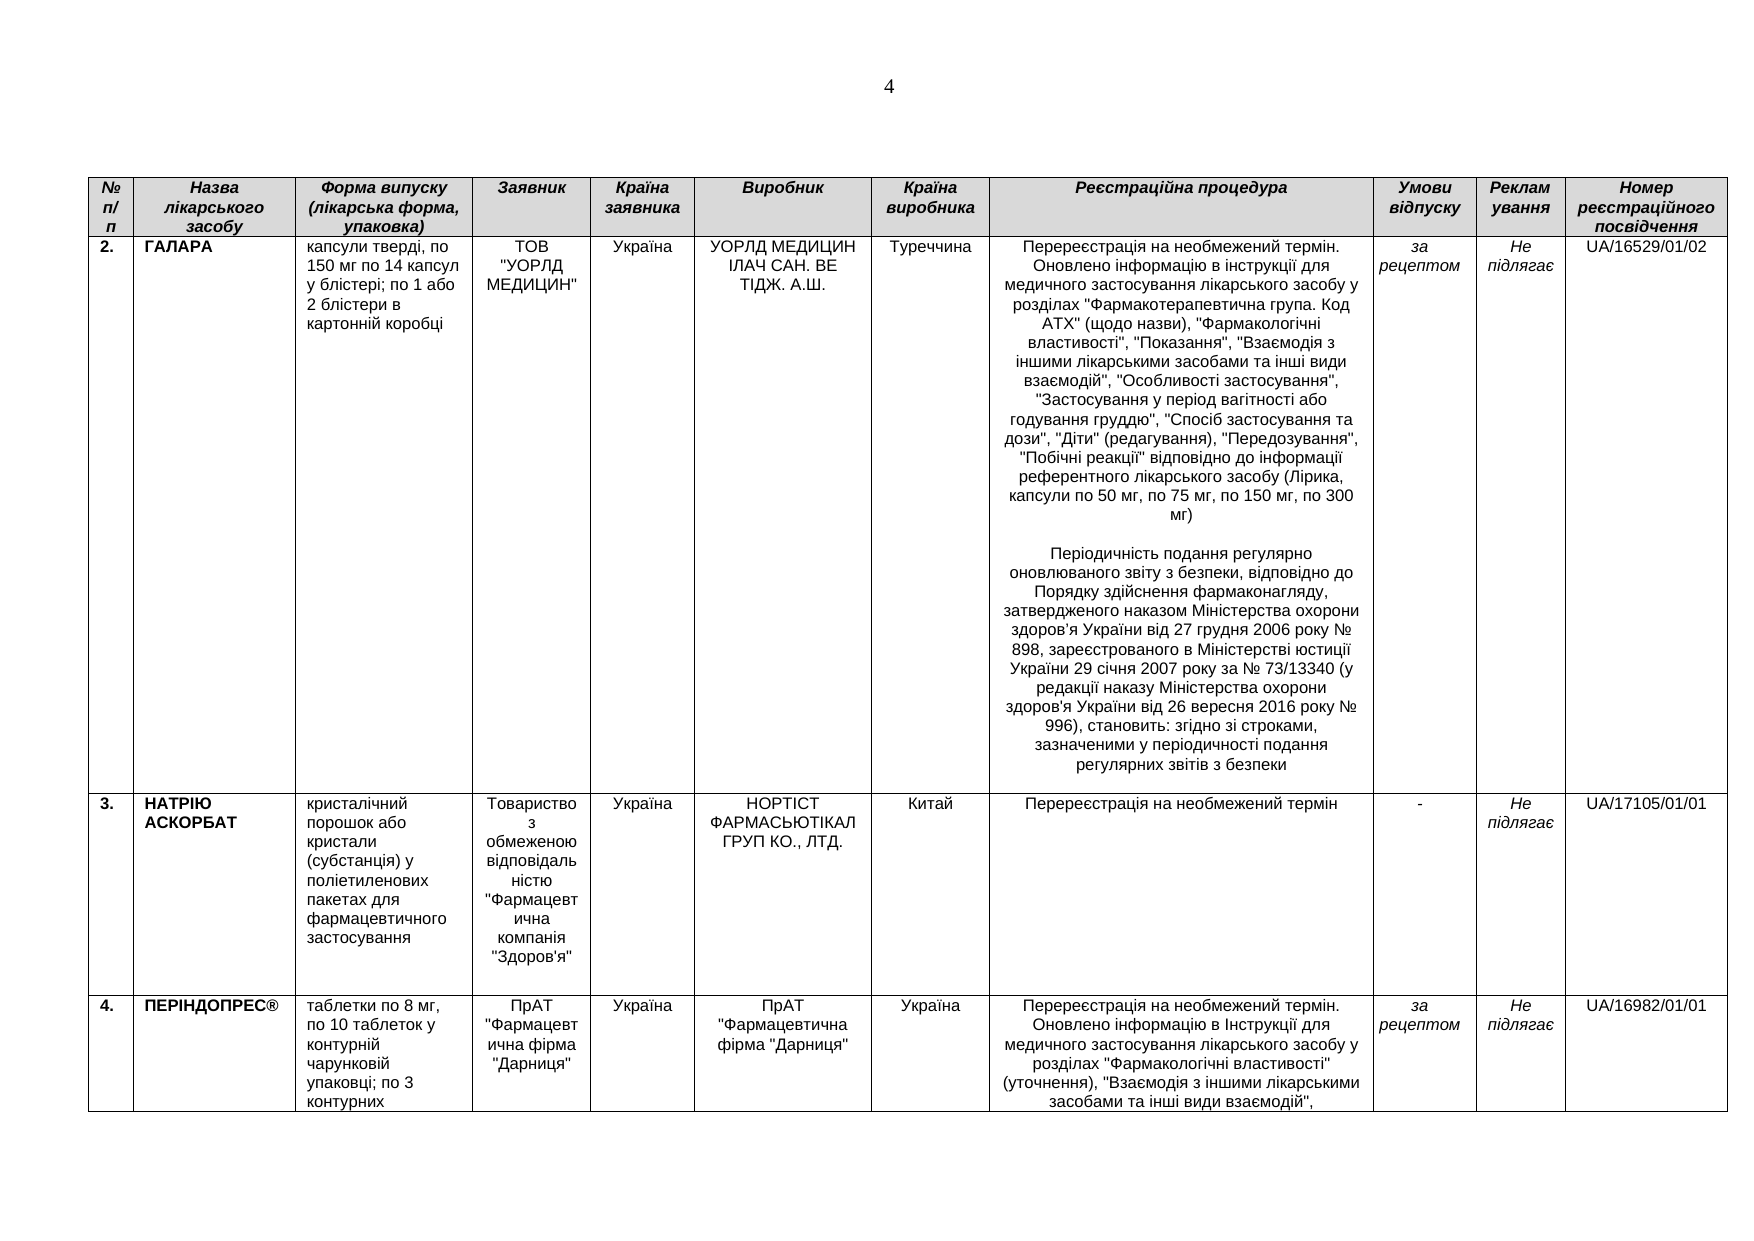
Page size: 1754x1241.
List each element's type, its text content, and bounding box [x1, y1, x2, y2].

table_header Заявник [473, 178, 590, 236]
table_cell Китай [872, 794, 989, 995]
table_cell Україна [591, 237, 694, 793]
table_cell Україна [591, 794, 694, 995]
table_cell за рецептом [1374, 237, 1476, 793]
table_cell ТОВ "УОРЛД МЕДИЦИН" [473, 237, 590, 793]
table_cell Не підлягає [1477, 794, 1565, 995]
table_cell УОРЛД МЕДИЦИН ІЛАЧ САН. ВЕ ТІДЖ. А.Ш. [695, 237, 871, 793]
table_cell Товариство з обмеженою відповідальністю "Фармацевтична компанія "Здоров'я" [473, 794, 590, 995]
table_cell ГАЛАРА [134, 237, 295, 793]
table_header Країна заявника [591, 178, 694, 236]
table_header Номер реєстраційного посвідчення [1566, 178, 1727, 236]
table_cell Україна [591, 996, 694, 1111]
table_header Виробник [695, 178, 871, 236]
table_cell капсули тверді, по 150 мг по 14 капсул у блістері; по 1 або 2 блістери в картонній коробці [296, 237, 472, 793]
table_cell [89, 996, 133, 1111]
table_cell ПрАТ "Фармацевтична фірма "Дарниця" [473, 996, 590, 1111]
table_cell ПЕРІНДОПРЕС® [134, 996, 295, 1111]
table_cell за рецептом [1374, 996, 1476, 1111]
table_cell Не підлягає [1477, 237, 1565, 793]
table_cell Перереєстрація на необмежений термін [990, 794, 1373, 995]
table_cell кристалічний порошок або кристали (субстанція) у поліетиленових пакетах для фармацевтичного застосування [296, 794, 472, 995]
table_cell [89, 794, 133, 995]
table_cell Україна [872, 996, 989, 1111]
table_cell НАТРІЮ АСКОРБАТ [134, 794, 295, 995]
table_cell НОРТІСТ ФАРМАСЬЮТІКАЛ ГРУП КО., ЛТД. [695, 794, 871, 995]
table_header Форма випуску (лікарська форма, упаковка) [296, 178, 472, 236]
table_header Назва лікарського засобу [134, 178, 295, 236]
table_cell Туреччина [872, 237, 989, 793]
table_cell ПрАТ "Фармацевтична фірма "Дарниця" [695, 996, 871, 1111]
table_header Країна виробника [872, 178, 989, 236]
table_cell [89, 237, 133, 793]
table_cell - [1374, 794, 1476, 995]
table_header Умови відпуску [1374, 178, 1476, 236]
table_cell UA/17105/01/01 [1566, 794, 1727, 995]
table_cell таблетки по 8 мг, по 10 таблеток у контурній чарунковій упаковці; по 3 контурних чарункових упаковок у пачці [296, 996, 472, 1111]
table_header Реєстраційна процедура [990, 178, 1373, 236]
table_header Рекламування [1477, 178, 1565, 236]
table_header № п/п [89, 178, 133, 236]
table_cell UA/16529/01/02 [1566, 237, 1727, 793]
table_cell Не підлягає [1477, 996, 1565, 1111]
table_cell UA/16982/01/01 [1566, 996, 1727, 1111]
